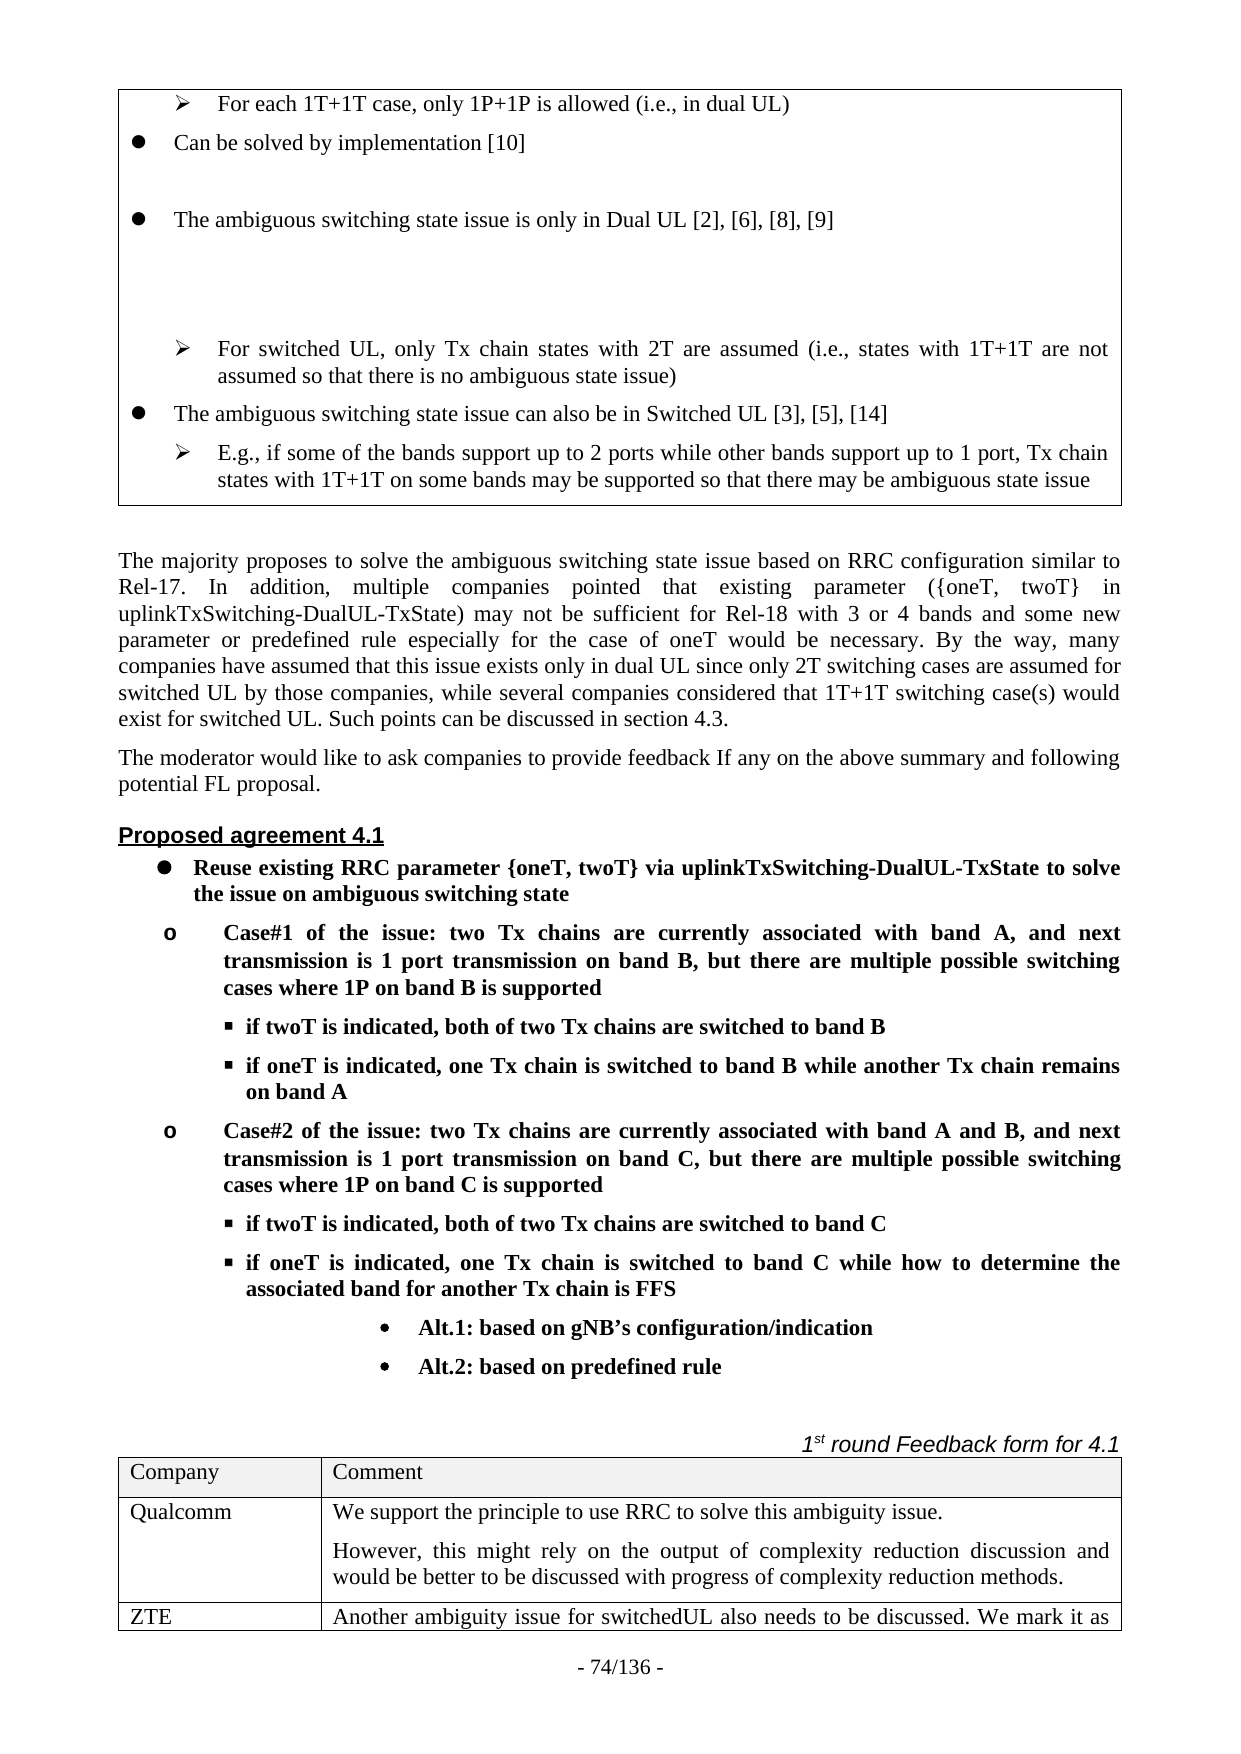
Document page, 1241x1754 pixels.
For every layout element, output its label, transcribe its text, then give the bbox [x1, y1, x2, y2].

table_header Comment [322, 1458, 1121, 1497]
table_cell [322, 1603, 1121, 1630]
list if oneT is indicated, one Tx chain is switched to band C while how to determine the associated band for another Tx chain is FFS [223, 1249, 1122, 1302]
list if twoT is indicated, both of two Tx chains are switched to band C [223, 1210, 1122, 1237]
table_cell Qualcomm [119, 1498, 321, 1602]
text The majority proposes to solve the ambiguous switching state issue based on RRC configuration similar to Rel-17. In addition, multiple companies pointed that existing parameter ({oneT, twoT} in uplinkTxSwitching-DualUL-TxState) may not be sufficient for Rel-18 with 3 or 4 bands and some new parameter or predefined rule especially for the case of oneT would be necessary. By the way, many companies have assumed that this issue exists only in dual UL since only 2T switching cases are assumed for switched UL by those companies, while several companies considered that 1T+1T switching case(s) would exist for switched UL. Such points can be discussed in section 4.3. [118, 547, 1122, 731]
list if twoT is indicated, both of two Tx chains are switched to band B [223, 1013, 1122, 1039]
list Alt.2: based on predefined rule [381, 1353, 1122, 1379]
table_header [119, 90, 1121, 504]
table_cell We support the principle to use RRC to solve this ambiguity issue. However, this might rely on the output of complexity reduction discussion and would be better to be discussed with progress of complexity reduction methods. [322, 1498, 1121, 1602]
subtitle Proposed agreement 4.1 [118, 822, 1122, 848]
table_header Company [119, 1458, 321, 1497]
table_cell ZTE [119, 1603, 321, 1630]
list if oneT is indicated, one Tx chain is switched to band B while another Tx chain remains on band A [223, 1052, 1122, 1104]
list Case#2 of the issue: two Tx chains are currently associated with band A and B, and next transmission is 1 port transmission on band C, but there are multiple possible switching cases where 1P on band C is supported [163, 1117, 1122, 1198]
list Reuse existing RRC parameter {oneT, twoT} via uplinkTxSwitching-DualUL-TxState to solve the issue on ambiguous switching state [156, 854, 1122, 907]
text The moderator would like to ask companies to provide feedback If any on the above summary and following potential FL proposal. [118, 744, 1122, 797]
list Case#1 of the issue: two Tx chains are currently associated with band A, and next transmission is 1 port transmission on band B, but there are multiple possible switching cases where 1P on band B is supported [163, 919, 1122, 1000]
list Alt.1: based on gNB’s configuration/indication [381, 1314, 1122, 1341]
subtitle 1st round Feedback form for 4.1 [118, 1431, 1122, 1457]
